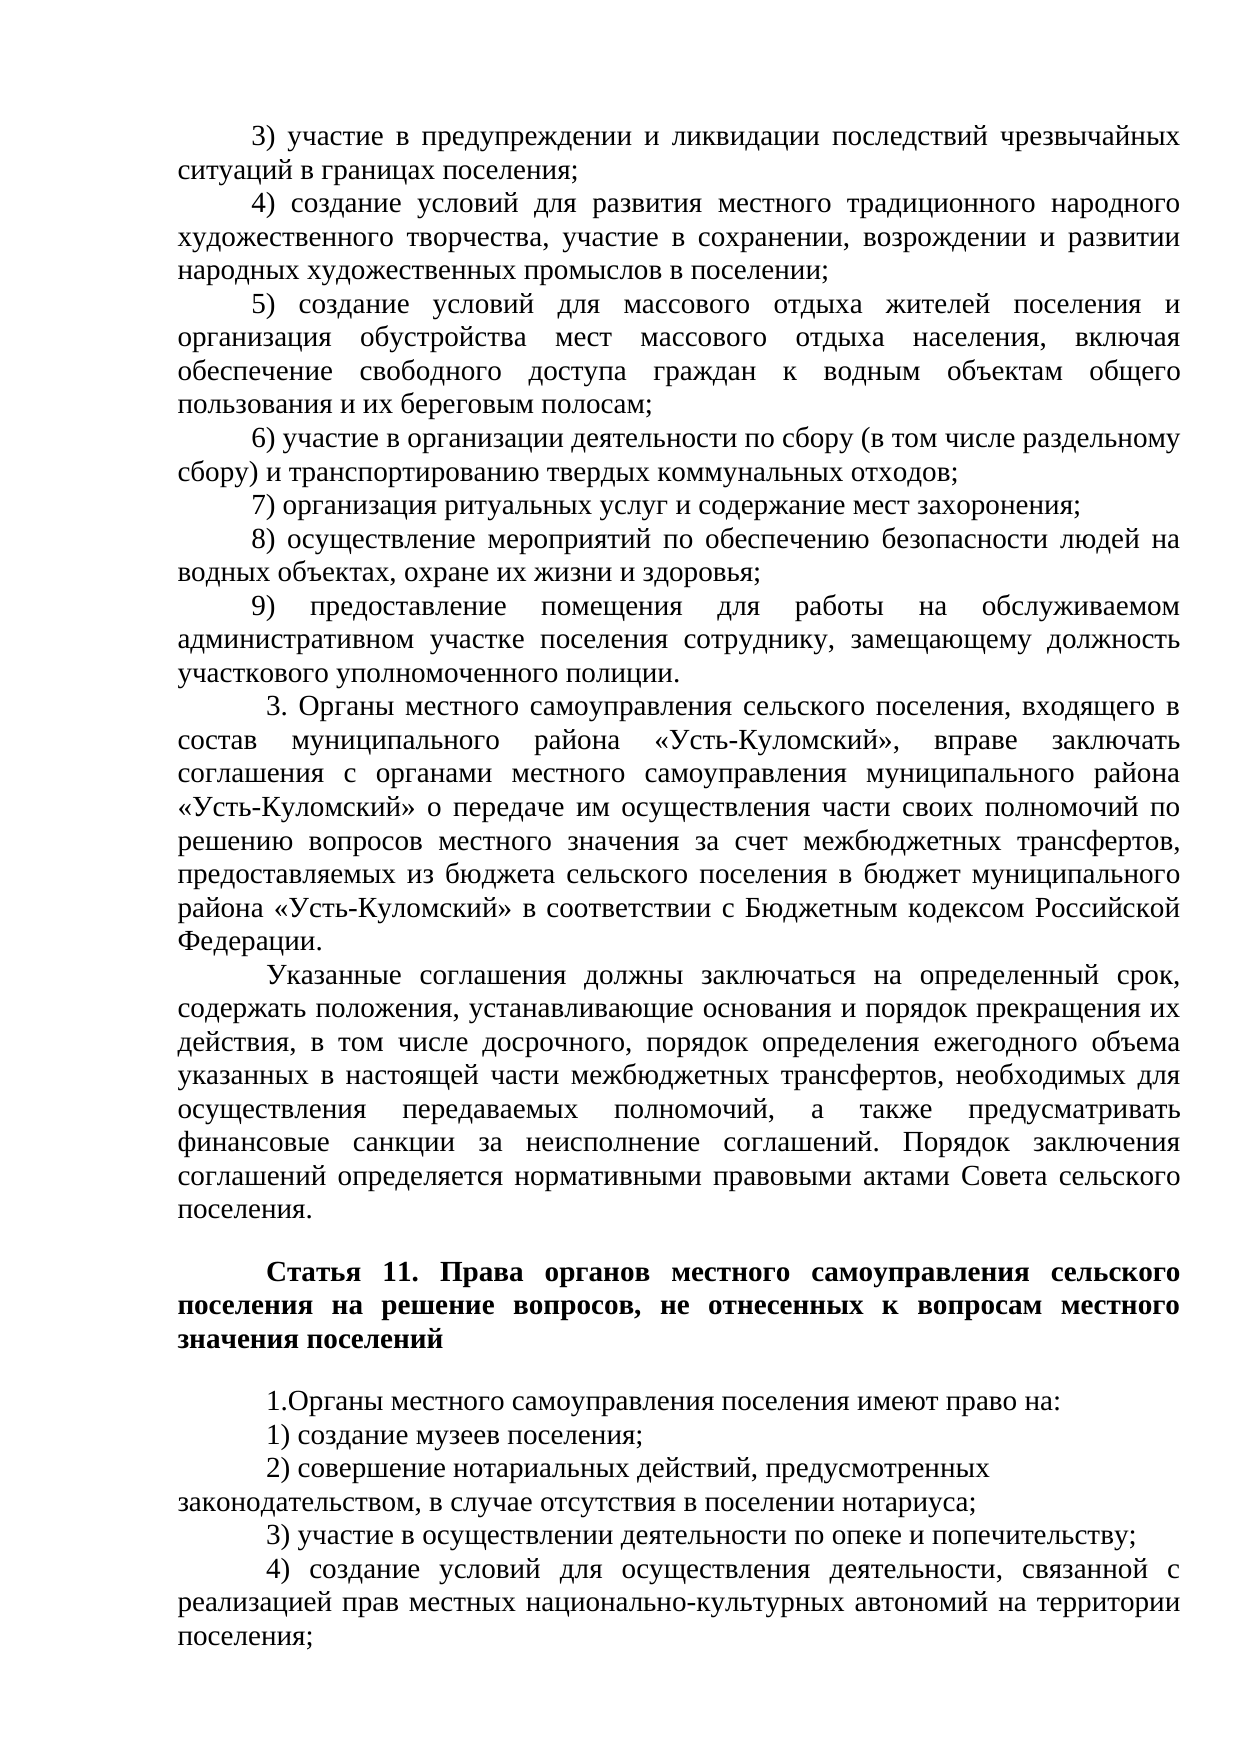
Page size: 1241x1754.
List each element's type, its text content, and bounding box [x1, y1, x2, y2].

text 5) создание условий для массового отдыха жителей поселения и организация обустройства мест массового отдыха населения, включая обеспечение свободного доступа граждан к водным объектам общего пользования и их береговым полосам; [177, 286, 1181, 420]
text Указанные соглашения должны заключаться на определенный срок, содержать положения, устанавливающие основания и порядок прекращения их действия, в том числе досрочного, порядок определения ежегодного объема указанных в настоящей части межбюджетных трансфертов, необходимых для осуществления передаваемых полномочий, а также предусматривать финансовые санкции за неисполнение соглашений. Порядок заключения соглашений определяется нормативными правовыми актами Совета сельского поселения. [177, 957, 1181, 1225]
text 1.Органы местного самоуправления поселения имеют право на: [177, 1383, 1181, 1417]
text 4) создание условий для развития местного традиционного народного художественного творчества, участие в сохранении, возрождении и развитии народных художественных промыслов в поселении; [177, 185, 1181, 286]
text 3) участие в предупреждении и ликвидации последствий чрезвычайных ситуаций в границах поселения; [177, 118, 1181, 185]
text 7) организация ритуальных услуг и содержание мест захоронения; [177, 487, 1181, 521]
text 2) совершение нотариальных действий, предусмотренных законодательством, в случае отсутствия в поселении нотариуса; [177, 1450, 1181, 1517]
text Статья 11. Права органов местного самоуправления сельского поселения на решение вопросов, не отнесенных к вопросам местного значения поселений [177, 1254, 1181, 1354]
text 9) предоставление помещения для работы на обслуживаемом административном участке поселения сотруднику, замещающему должность участкового уполномоченного полиции. [177, 588, 1181, 688]
text 6) участие в организации деятельности по сбору (в том числе раздельному сбору) и транспортированию твердых коммунальных отходов; [177, 420, 1181, 487]
text 3) участие в осуществлении деятельности по опеке и попечительству; [177, 1517, 1181, 1551]
text 4) создание условий для осуществления деятельности, связанной с реализацией прав местных национально-культурных автономий на территории поселения; [177, 1551, 1181, 1652]
text 1) создание музеев поселения; [177, 1417, 1181, 1450]
text 8) осуществление мероприятий по обеспечению безопасности людей на водных объектах, охране их жизни и здоровья; [177, 521, 1181, 588]
text 3. Органы местного самоуправления сельского поселения, входящего в состав муниципального района «Усть-Куломский», вправе заключать соглашения с органами местного самоуправления муниципального района «Усть-Куломский» о передаче им осуществления части своих полномочий по решению вопросов местного значения за счет межбюджетных трансфертов, предоставляемых из бюджета сельского поселения в бюджет муниципального района «Усть-Куломский» в соответствии с Бюджетным кодексом Российской Федерации. [177, 688, 1181, 957]
